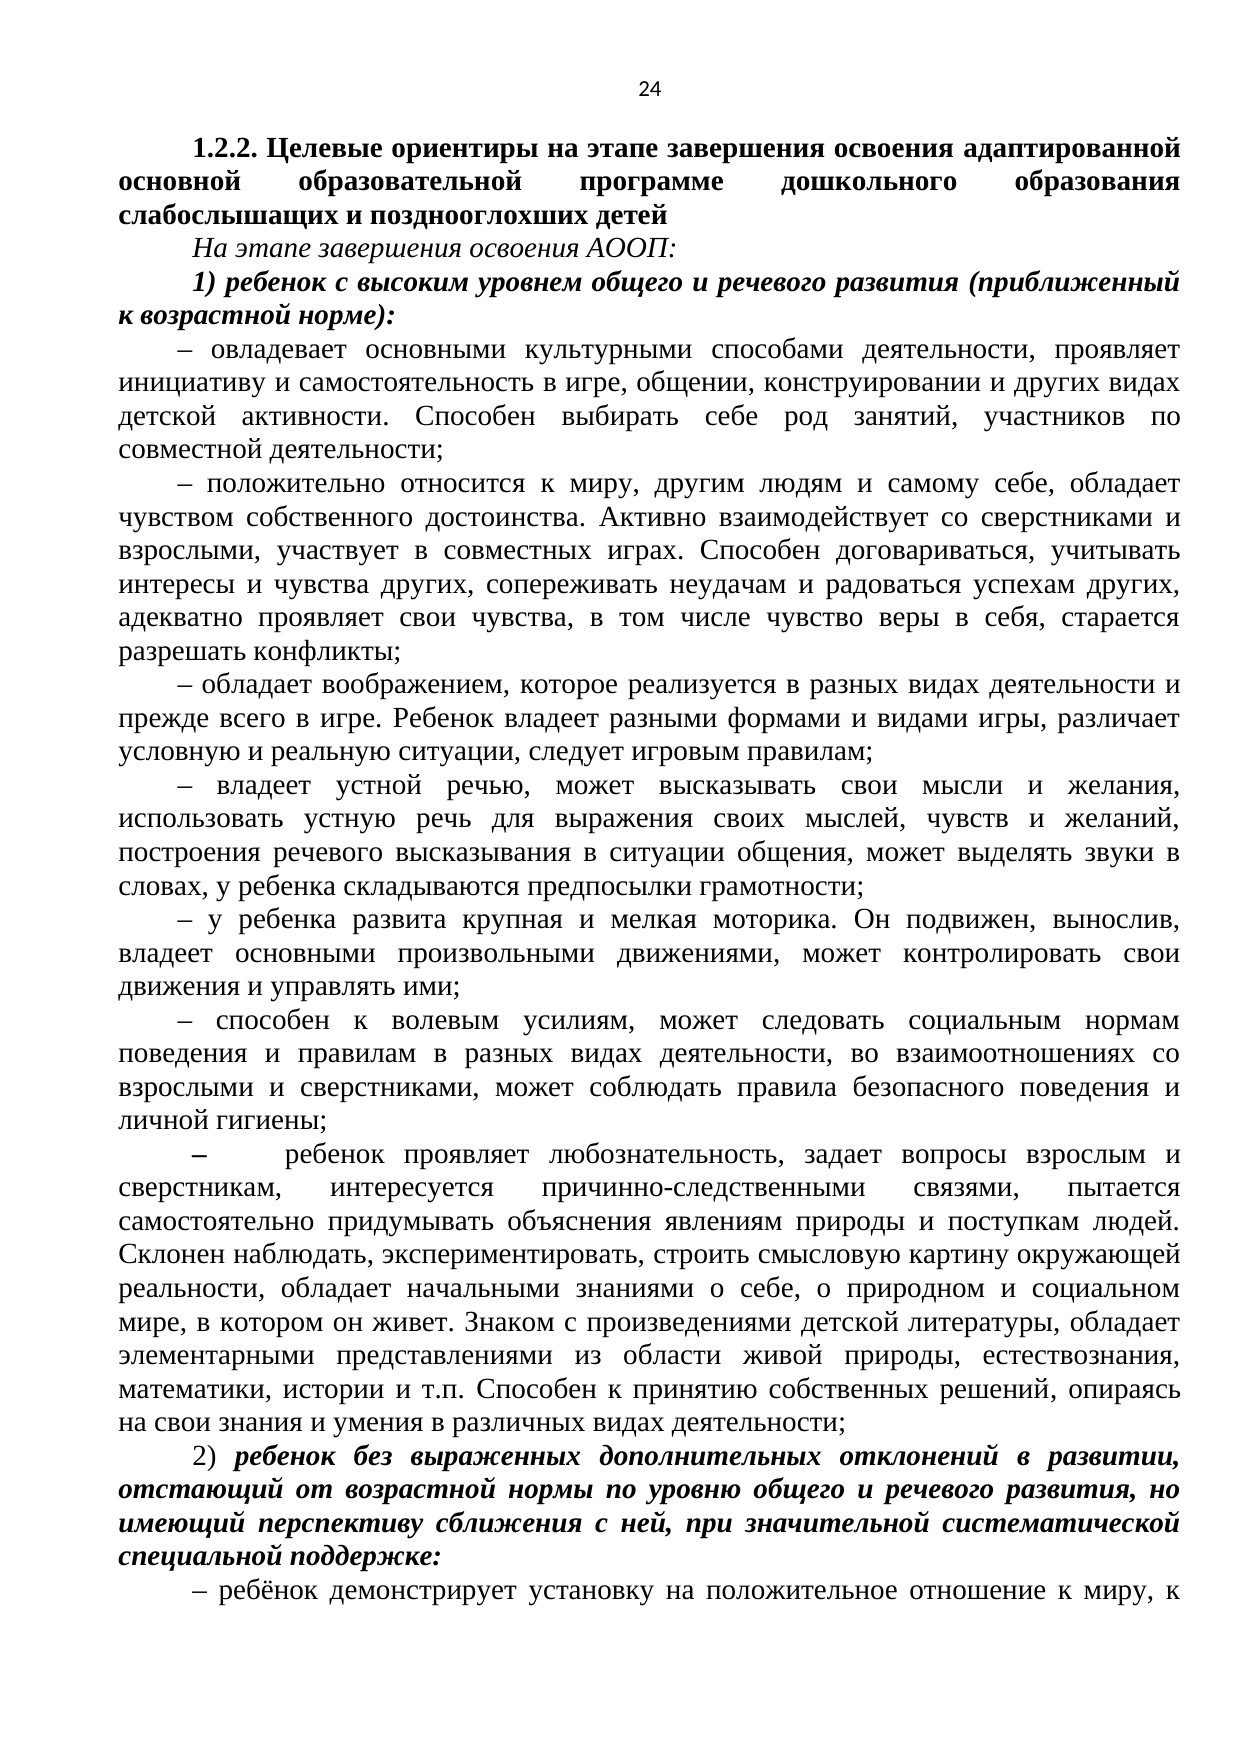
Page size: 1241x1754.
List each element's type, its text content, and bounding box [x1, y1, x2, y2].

text 1.2.2. Целевые ориентиры на этапе завершения освоения адаптированной основной образовательной программе дошкольного образования слабослышащих и позднооглохших детей [118, 130, 1181, 230]
list положительно относится к миру, другим людям и самому себе, обладает чувством собственного достоинства. Активно взаимодействует со сверстниками и взрослыми, участвует в совместных играх. Способен договариваться, учитывать интересы и чувства других, сопереживать неудачам и радоваться успехам других, адекватно проявляет свои чувства, в том числе чувство веры в себя, старается разрешать конфликты; [118, 465, 1181, 666]
list овладевает основными культурными способами деятельности, проявляет инициативу и самостоятельность в игре, общении, конструировании и других видах детской активности. Способен выбирать себе род занятий, участников по совместной деятельности; [118, 331, 1181, 465]
list способен к волевым усилиям, может следовать социальным нормам поведения и правилам в разных видах деятельности, во взаимоотношениях со взрослыми и сверстниками, может соблюдать правила безопасного поведения и личной гигиены; [118, 1002, 1181, 1136]
text На этапе завершения освоения АООП: [118, 230, 1181, 264]
text 1) ребенок с высоким уровнем общего и речевого развития (приближенный к возрастной норме): [118, 264, 1181, 331]
list обладает воображением, которое реализуется в разных видах деятельности и прежде всего в игре. Ребенок владеет разными формами и видами игры, различает условную и реальную ситуации, следует игровым правилам; [118, 666, 1181, 767]
text 2) ребенок без выраженных дополнительных отклонений в развитии, отстающий от возрастной нормы по уровню общего и речевого развития, но имеющий перспективу сближения с ней, при значительной систематической специальной поддержке: [118, 1438, 1181, 1572]
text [118, 1572, 1181, 1606]
list ребенок проявляет любознательность, задает вопросы взрослым и сверстникам, интересуется причинно-следственными связями, пытается самостоятельно придумывать объяснения явлениям природы и поступкам людей. Склонен наблюдать, экспериментировать, строить смысловую картину окружающей реальности, обладает начальными знаниями о себе, о природном и социальном мире, в котором он живет. Знаком с произведениями детской литературы, обладает элементарными представлениями из области живой природы, естествознания, математики, истории и т.п. Способен к принятию собственных решений, опираясь на свои знания и умения в различных видах деятельности; [118, 1136, 1181, 1438]
list у ребенка развита крупная и мелкая моторика. Он подвижен, вынослив, владеет основными произвольными движениями, может контролировать свои движения и управлять ими; [118, 901, 1181, 1002]
list владеет устной речью, может высказывать свои мысли и желания, использовать устную речь для выражения своих мыслей, чувств и желаний, построения речевого высказывания в ситуации общения, может выделять звуки в словах, у ребенка складываются предпосылки грамотности; [118, 767, 1181, 901]
